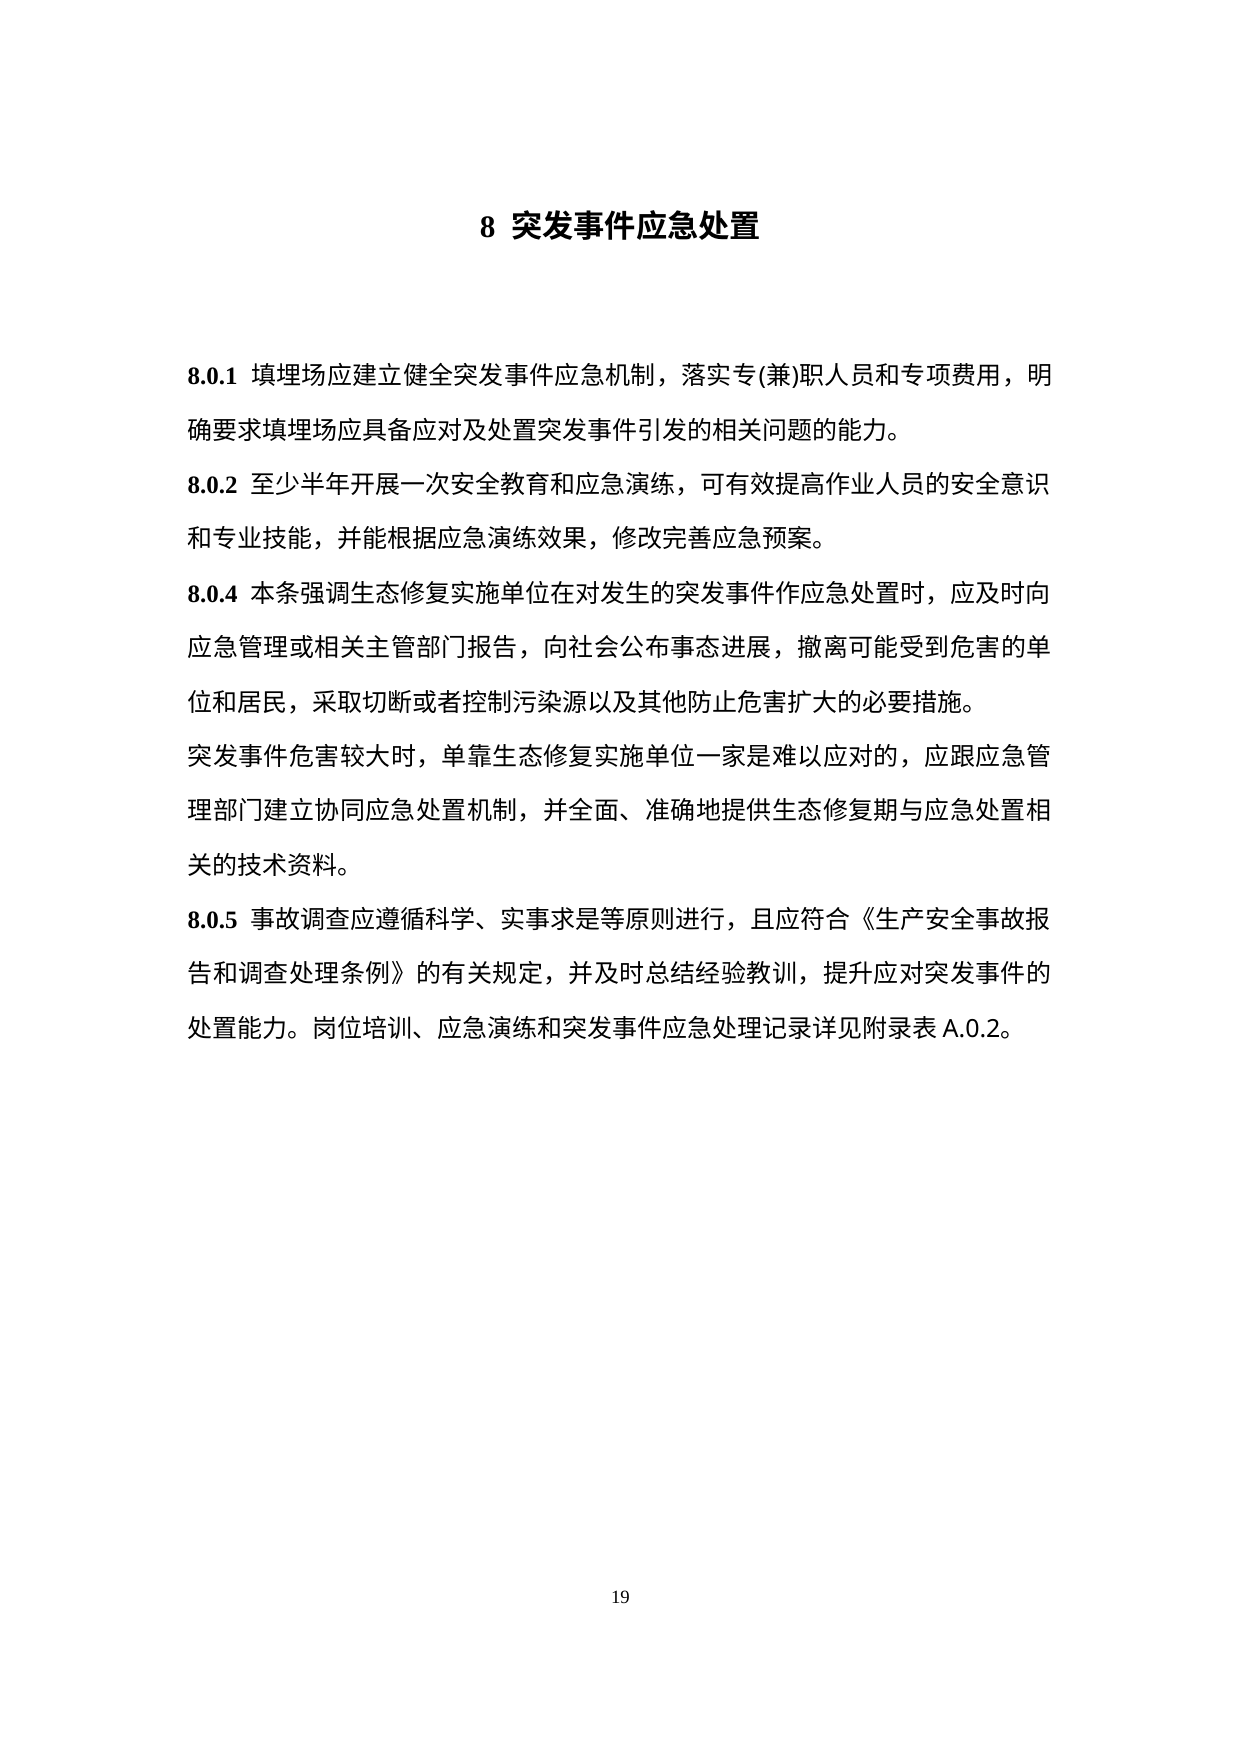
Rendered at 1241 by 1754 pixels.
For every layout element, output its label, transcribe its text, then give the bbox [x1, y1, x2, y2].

text 突发事件危害较大时，单靠生态修复实施单位一家是难以应对的，应跟应急管理部门建立协同应急处置机制，并全面、准确地提供生态修复期与应急处置相关的技术资料。 [187, 736, 1053, 881]
text 8.0.4 本条强调生态修复实施单位在对发生的突发事件作应急处置时，应及时向应急管理或相关主管部门报告，向社会公布事态进展，撤离可能受到危害的单位和居民，采取切断或者控制污染源以及其他防止危害扩大的必要措施。 [187, 573, 1053, 718]
text 8.0.1 填埋场应建立健全突发事件应急机制，落实专(兼)职人员和专项费用，明确要求填埋场应具备应对及处置突发事件引发的相关问题的能力。 [187, 356, 1053, 446]
text 8 突发事件应急处置 [187, 190, 1053, 258]
text 8.0.2 至少半年开展一次安全教育和应急演练，可有效提高作业人员的安全意识和专业技能，并能根据应急演练效果，修改完善应急预案。 [187, 464, 1053, 555]
text 8.0.5 事故调查应遵循科学、实事求是等原则进行，且应符合《生产安全事故报告和调查处理条例》的有关规定，并及时总结经验教训，提升应对突发事件的处置能力。岗位培训、应急演练和突发事件应急处理记录详见附录表A.0.2。 [187, 899, 1053, 1044]
